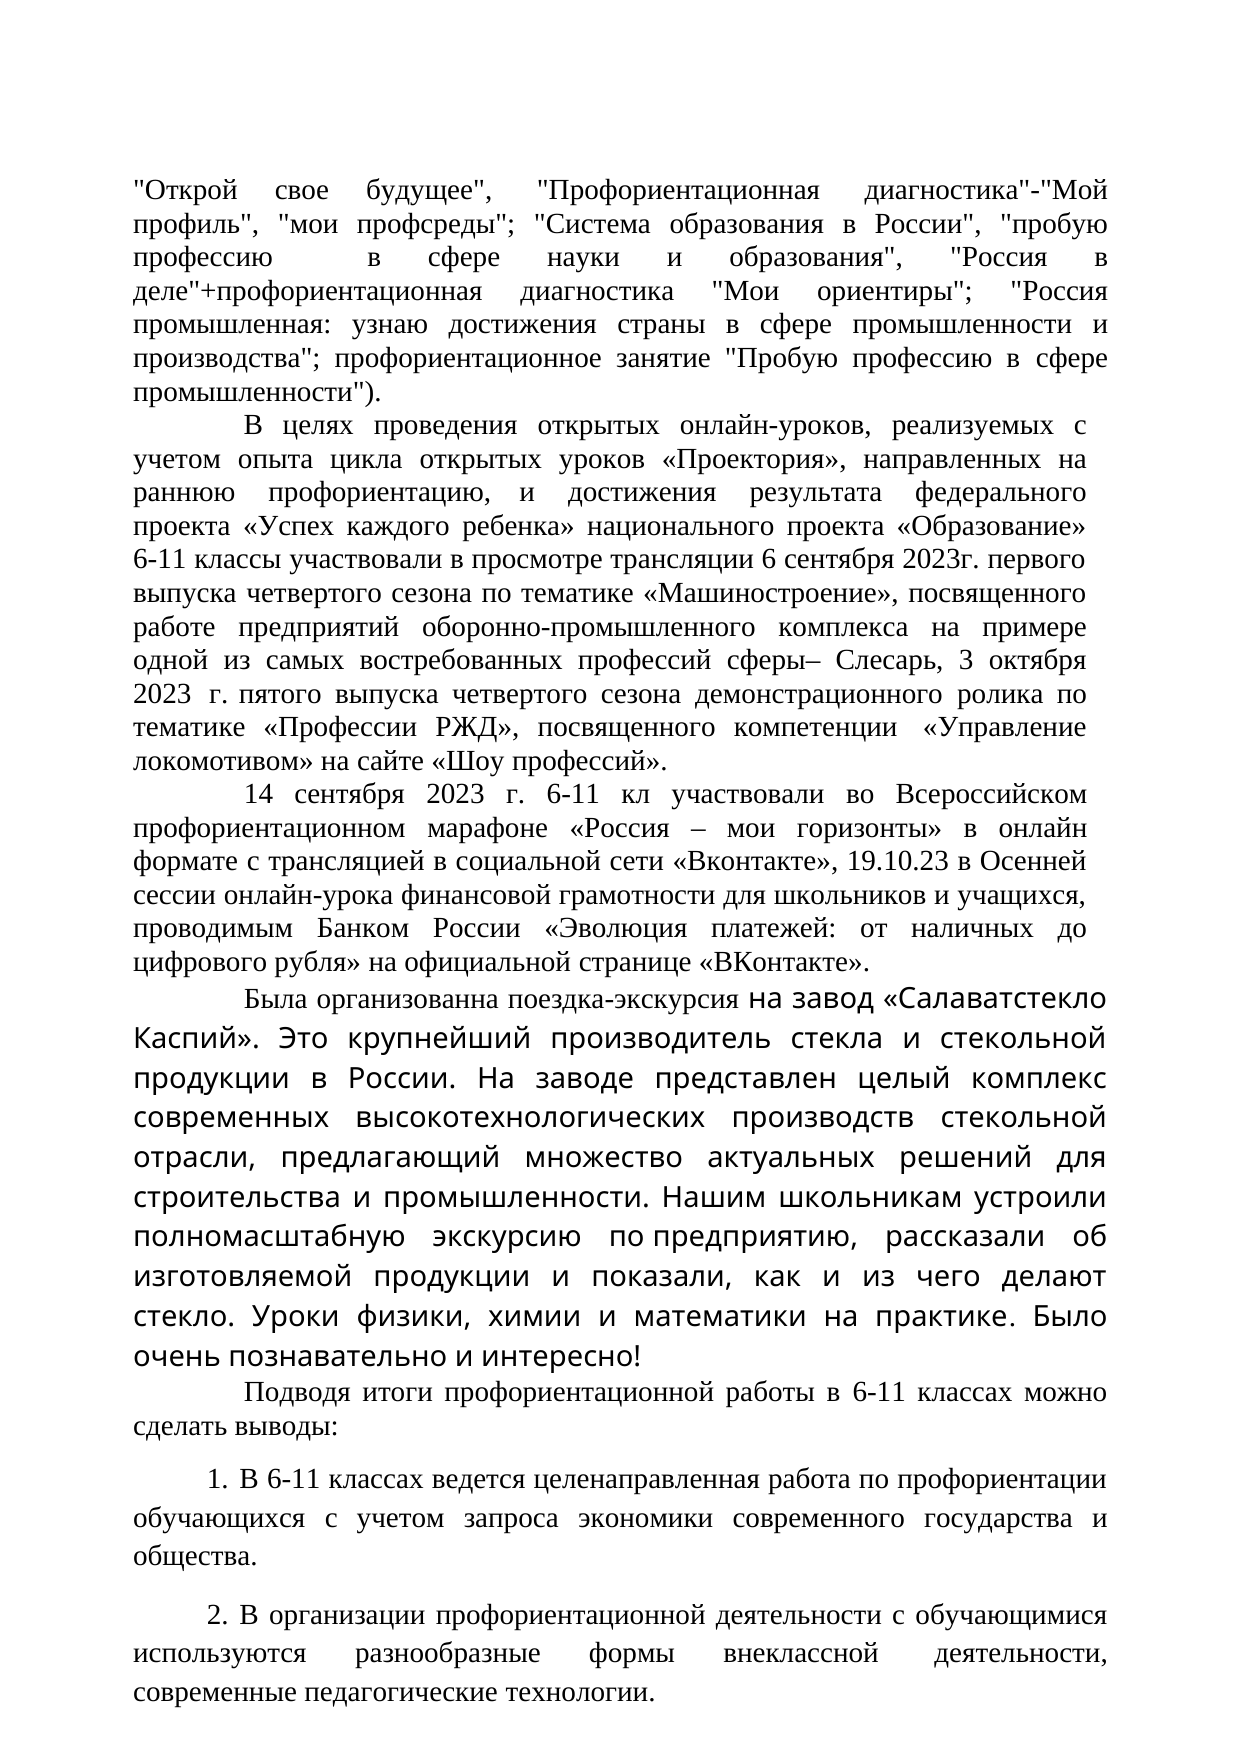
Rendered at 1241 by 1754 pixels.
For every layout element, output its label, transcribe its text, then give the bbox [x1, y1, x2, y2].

text Подводя итоги профориентационной работы в 6-11 классах можно сделать выводы: [133, 1374, 1107, 1442]
list В организации профориентационной деятельности с обучающимися используются разнообразные формы внеклассной деятельности, современные педагогические технологии. [133, 1597, 1108, 1708]
text "Открой свое будущее", "Профориентационная диагностика"-"Мой профиль", "мои профсреды"; "Система образования в России", "пробую профессию в сфере науки и образования", "Россия в деле"+профориентационная диагностика "Мои ориентиры"; "Россия промышленная: узнаю достижения страны в сфере промышленности и производства"; профориентационное занятие "Пробую профессию в сфере промышленности"). [133, 172, 1108, 407]
text 14 сентября 2023 г. 6-11 кл участвовали во Всероссийском профориентационном марафоне «Россия – мои горизонты» в онлайн формате с трансляцией в социальной сети «Вконтакте», 19.10.23 в Осенней сессии онлайн-урока финансовой грамотности для школьников и учащихся, проводимым Банком России «Эволюция платежей: от наличных до цифрового рубля» на официальной странице «ВКонтакте». [133, 776, 1087, 978]
text Была организованна поездка-экскурсия на завод «Салаватстекло Каспий». Это крупнейший производитель стекла и стекольной продукции в России. На заводе представлен целый комплекс современных высокотехнологических производств стекольной отрасли, предлагающий множество актуальных решений для строительства и промышленности. Нашим школьникам устроили полномасштабную экскурсию по предприятию, рассказали об изготовляемой продукции и показали, как и из чего делают стекло. Уроки физики, химии и математики на практике. Было очень познавательно и интересно! [641, 1295, 1107, 1374]
text В целях проведения открытых онлайн-уроков, реализуемых с учетом опыта цикла открытых уроков «Проектория», направленных на раннюю профориентацию, и достижения результата федерального проекта «Успех каждого ребенка» национального проекта «Образование» 6-11 классы участвовали в просмотре трансляции 6 сентября 2023г. первого выпуска четвертого сезона по тематике «Машиностроение», посвященного работе предприятий оборонно-промышленного комплекса на примере одной из самых востребованных профессий сферы– Слесарь, 3 октября 2023 г. пятого выпуска четвертого сезона демонстрационного ролика по тематике «Профессии РЖД», посвященного компетенции «Управление локомотивом» на сайте «Шоу профессий». [133, 407, 1087, 776]
list В 6-11 классах ведется целенаправленная работа по профориентации обучающихся с учетом запроса экономики современного государства и общества. [133, 1461, 1108, 1572]
